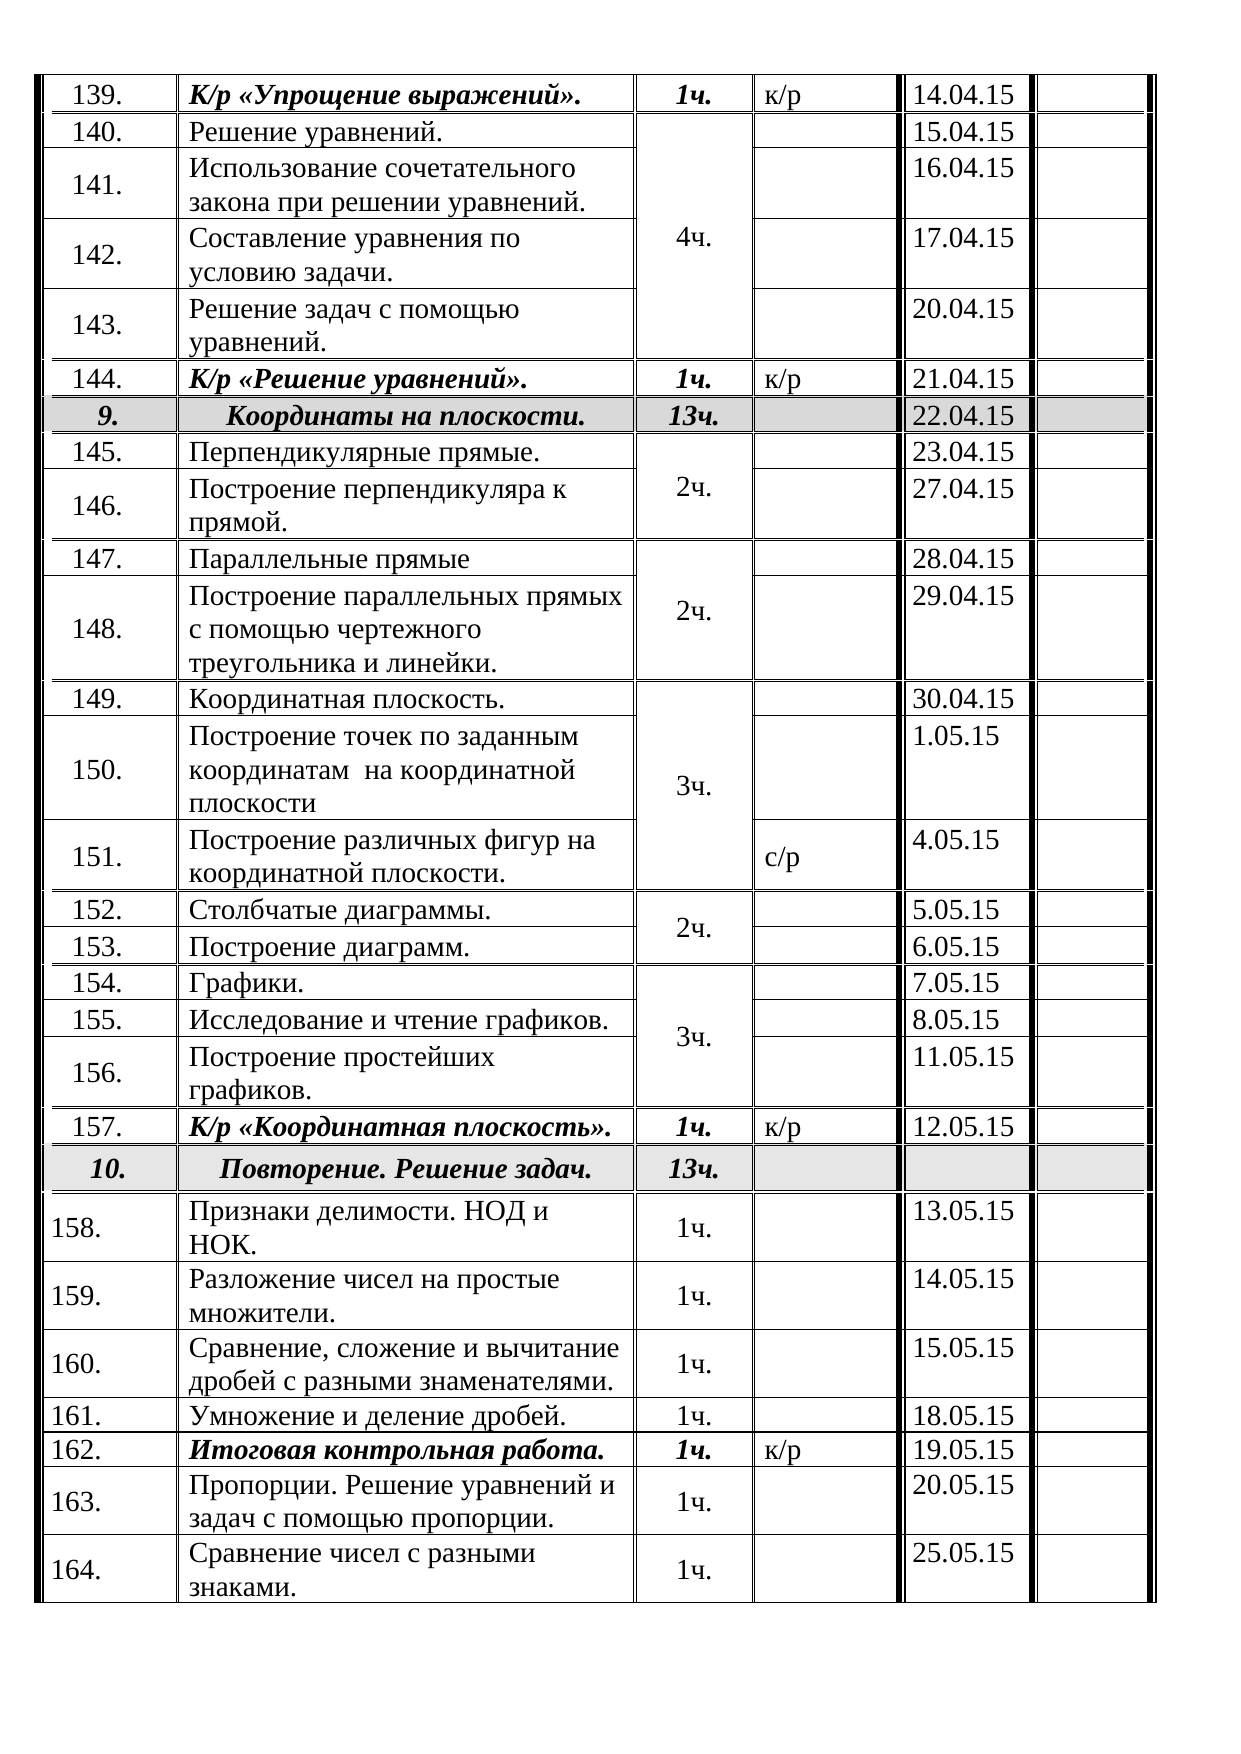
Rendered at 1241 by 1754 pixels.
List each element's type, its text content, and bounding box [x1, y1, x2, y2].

table_cell 28.04.15 [906, 541, 1029, 575]
table_cell 7.05.15 [906, 966, 1029, 999]
table_cell [1038, 1037, 1147, 1106]
table_cell 1ч. [637, 1262, 752, 1329]
table_cell [1038, 1143, 1152, 1190]
table_cell к/р [755, 361, 896, 394]
table_cell 13ч. [637, 398, 752, 431]
table_cell [1038, 1000, 1147, 1036]
table_cell 22.04.15 [906, 398, 1029, 431]
table_cell [44, 1037, 176, 1106]
table_cell 29.04.15 [906, 576, 1029, 678]
table_cell [44, 820, 176, 889]
table_cell Решение уравнений. [179, 114, 633, 147]
table_cell 19.05.15 [906, 1433, 1029, 1466]
table_cell [44, 111, 176, 147]
table_cell [1034, 358, 1152, 394]
table_cell [41, 889, 177, 926]
table_cell [755, 1262, 896, 1329]
table_cell [755, 716, 896, 819]
table_cell 4ч. [637, 114, 752, 358]
table_cell 3ч. [637, 966, 752, 1106]
table_cell Повторение. Решение задач. [179, 1146, 633, 1190]
table_cell 1ч. [637, 1109, 752, 1143]
table_cell 2ч. [637, 541, 752, 678]
table_cell 2ч. [637, 434, 752, 538]
table_cell [755, 1000, 896, 1036]
table_cell 5.05.15 [906, 892, 1029, 926]
table_cell 27.04.15 [906, 469, 1029, 538]
table_cell 8.05.15 [906, 1000, 1029, 1036]
table_cell [755, 469, 896, 538]
table_cell Столбчатые диаграммы. [179, 892, 633, 926]
table_cell [755, 434, 896, 468]
table_cell Сравнение, сложение и вычитание дробей с разными знаменателями. [179, 1330, 633, 1397]
table_cell [44, 716, 176, 819]
table_cell 13.05.15 [906, 1194, 1029, 1261]
table_cell [1038, 927, 1147, 962]
table_cell Признаки делимости. НОД и НОК. [179, 1194, 633, 1261]
table_cell 23.04.15 [906, 434, 1029, 468]
table_cell 1ч. [637, 75, 752, 111]
table_cell К/р «Решение уравнений». [179, 361, 633, 394]
table_cell [755, 1398, 896, 1431]
table_cell [1038, 219, 1147, 288]
table_cell [44, 469, 176, 538]
table_cell 11.05.15 [906, 1037, 1029, 1106]
table_cell [44, 1535, 176, 1602]
table_cell [755, 219, 896, 288]
table_cell [755, 1037, 896, 1106]
table_cell 14.04.15 [906, 75, 1029, 111]
table_cell [1038, 1535, 1147, 1602]
table_cell Построение простейших графиков. [179, 1037, 633, 1106]
table_cell [755, 1146, 896, 1190]
table_cell 10. [44, 1143, 176, 1190]
table_cell [755, 576, 896, 678]
table_cell Решение задач с помощью уравнений. [179, 289, 633, 358]
table_cell [1034, 431, 1152, 468]
table_cell 20.04.15 [906, 289, 1029, 358]
table_cell 21.04.15 [906, 361, 1029, 394]
table_cell [755, 148, 896, 217]
table_cell [41, 358, 177, 394]
table_cell Исследование и чтение графиков. [179, 1000, 633, 1036]
table_cell [755, 1535, 896, 1602]
table_cell 1ч. [637, 1433, 752, 1466]
table_cell к/р [755, 1433, 896, 1466]
table_cell [906, 1146, 1029, 1190]
table_cell Координатная плоскость. [179, 682, 633, 715]
table_cell Пропорции. Решение уравнений и задач с помощью пропорции. [179, 1467, 633, 1534]
table_cell 12.05.15 [906, 1109, 1029, 1143]
table_cell 13ч. [637, 1146, 752, 1190]
table_cell с/р [755, 820, 896, 889]
table_cell [44, 679, 176, 715]
table_cell [1038, 1262, 1147, 1329]
table_cell [1038, 679, 1152, 715]
table_cell [1038, 75, 1147, 111]
table_cell [755, 682, 896, 715]
table_cell [1034, 1106, 1152, 1143]
table_cell к/р [755, 75, 896, 111]
table_cell [1038, 820, 1147, 889]
table_cell [755, 1194, 896, 1261]
table_cell 20.05.15 [906, 1467, 1029, 1534]
table_cell Построение параллельных прямых с помощью чертежного треугольника и линейки. [179, 576, 633, 678]
table_cell [755, 892, 896, 926]
table_cell 15.04.15 [906, 114, 1029, 147]
table_cell Построение диаграмм. [179, 927, 633, 962]
table_cell [755, 398, 896, 431]
table_cell [44, 1000, 176, 1036]
table_cell Координаты на плоскости. [179, 398, 633, 431]
table_cell 2ч. [637, 892, 752, 962]
table_cell [1034, 538, 1152, 575]
table_cell [755, 1467, 896, 1534]
table_cell Построение различных фигур на координатной плоскости. [179, 820, 633, 889]
table_cell [755, 927, 896, 962]
table_cell Графики. [179, 966, 633, 999]
table_cell [1038, 148, 1147, 217]
table_cell [44, 1330, 176, 1397]
table_cell к/р [755, 1109, 896, 1143]
table_cell [1038, 1467, 1147, 1534]
table_cell [755, 289, 896, 358]
table_cell 6.05.15 [906, 927, 1029, 962]
table_cell 1ч. [637, 1398, 752, 1431]
table_cell 18.05.15 [906, 1398, 1029, 1431]
table_cell Перпендикулярные прямые. [179, 434, 633, 468]
table_cell [755, 1330, 896, 1397]
table_cell [44, 576, 176, 678]
table_cell [1038, 289, 1147, 358]
table_cell 1ч. [637, 1330, 752, 1397]
table_cell Сравнение чисел с разными знаками. [179, 1535, 633, 1602]
table_cell [1038, 576, 1147, 678]
table_cell 15.05.15 [906, 1330, 1029, 1397]
table_cell [44, 1467, 176, 1534]
table_cell Построение перпендикуляра к прямой. [179, 469, 633, 538]
table_cell [44, 963, 176, 999]
table_cell 14.05.15 [906, 1262, 1029, 1329]
table_cell 25.05.15 [906, 1535, 1029, 1602]
table_cell 1.05.15 [906, 716, 1029, 819]
table_cell [41, 1106, 177, 1143]
table_cell [41, 1190, 177, 1261]
table_cell 17.04.15 [906, 219, 1029, 288]
table_cell 3ч. [637, 682, 752, 889]
table_cell [44, 927, 176, 962]
table_cell [44, 75, 176, 111]
table_cell 1ч. [637, 1467, 752, 1534]
table_cell К/р «Упрощение выражений». [179, 75, 633, 111]
table_cell [44, 1433, 176, 1466]
table_cell [755, 966, 896, 999]
table_cell Итоговая контрольная работа. [179, 1433, 633, 1466]
table_cell [1038, 1433, 1147, 1466]
table_cell [1034, 889, 1152, 926]
table_cell [755, 114, 896, 147]
table_cell [1038, 716, 1147, 819]
table_cell [1038, 395, 1152, 431]
table_cell [1038, 963, 1152, 999]
table_cell [44, 219, 176, 288]
table_cell [755, 541, 896, 575]
table_cell 30.04.15 [906, 682, 1029, 715]
table_cell 1ч. [637, 1535, 752, 1602]
table_cell [44, 148, 176, 217]
table_cell [41, 538, 177, 575]
table_cell 4.05.15 [906, 820, 1029, 889]
table_cell К/р «Координатная плоскость». [179, 1109, 633, 1143]
table_cell [44, 1398, 176, 1431]
table_cell [1038, 111, 1152, 147]
table_cell Использование сочетательного закона при решении уравнений. [179, 148, 633, 217]
table_cell [44, 289, 176, 358]
table_cell 1ч. [637, 1194, 752, 1261]
table_cell [1034, 1190, 1152, 1261]
table_cell 9. [44, 395, 176, 431]
table_cell 16.04.15 [906, 148, 1029, 217]
table_cell Умножение и деление дробей. [179, 1398, 633, 1431]
table_cell Составление уравнения по условию задачи. [179, 219, 633, 288]
table_cell [1038, 1398, 1147, 1431]
table_cell Параллельные прямые [179, 541, 633, 575]
table_cell [44, 1262, 176, 1329]
table_cell [1038, 1330, 1147, 1397]
table_cell Разложение чисел на простые множители. [179, 1262, 633, 1329]
table_cell [41, 431, 177, 468]
table_cell 1ч. [637, 361, 752, 394]
table_cell [1038, 469, 1147, 538]
table_cell Построение точек по заданным координатам на координатной плоскости [179, 716, 633, 819]
